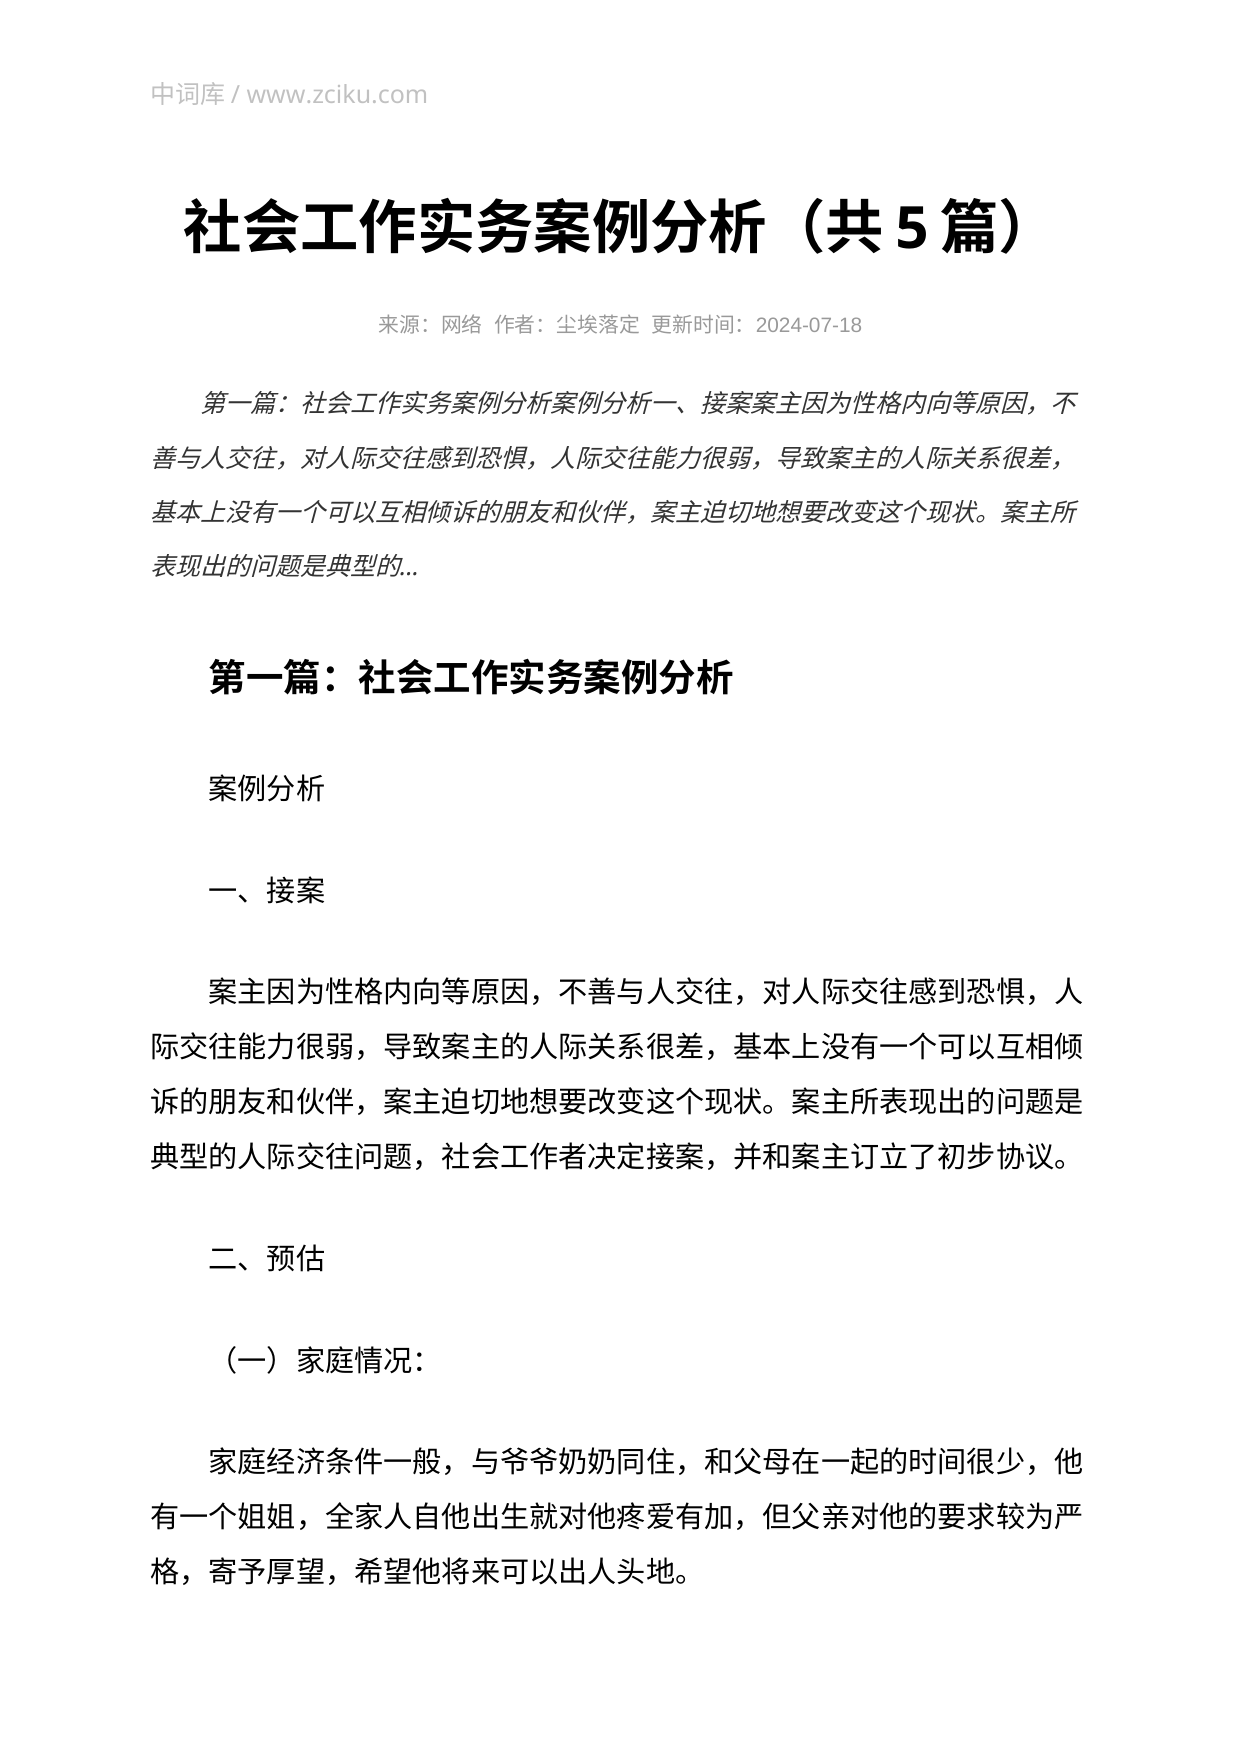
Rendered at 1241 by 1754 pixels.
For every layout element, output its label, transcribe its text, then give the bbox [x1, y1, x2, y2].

text 来源：网络 作者：尘埃落定 更新时间：2024-07-18 [150, 313, 1090, 337]
text 第一篇：社会工作实务案例分析 [150, 648, 1090, 702]
text 案例分析 [150, 766, 1090, 808]
text 一、接案 [150, 867, 1090, 909]
text 二、预估 [150, 1236, 1090, 1278]
text 案主因为性格内向等原因，不善与人交往，对人际交往感到恐惧，人际交往能力很弱，导致案主的人际关系很差，基本上没有一个可以互相倾诉的朋友和伙伴，案主迫切地想要改变这个现状。案主所表现出的问题是典型的人际交往问题，社会工作者决定接案，并和案主订立了初步协议。 [150, 969, 1090, 1176]
subtitle 社会工作实务案例分析（共5篇） [150, 181, 1090, 266]
text （一）家庭情况： [150, 1337, 1090, 1379]
text 第一篇：社会工作实务案例分析案例分析一、接案案主因为性格内向等原因，不善与人交往，对人际交往感到恐惧，人际交往能力很弱，导致案主的人际关系很差，基本上没有一个可以互相倾诉的朋友和伙伴，案主迫切地想要改变这个现状。案主所表现出的问题是典型的... [150, 384, 1090, 583]
text 家庭经济条件一般，与爷爷奶奶同住，和父母在一起的时间很少，他有一个姐姐，全家人自他出生就对他疼爱有加，但父亲对他的要求较为严格，寄予厚望，希望他将来可以出人头地。 [150, 1439, 1090, 1591]
